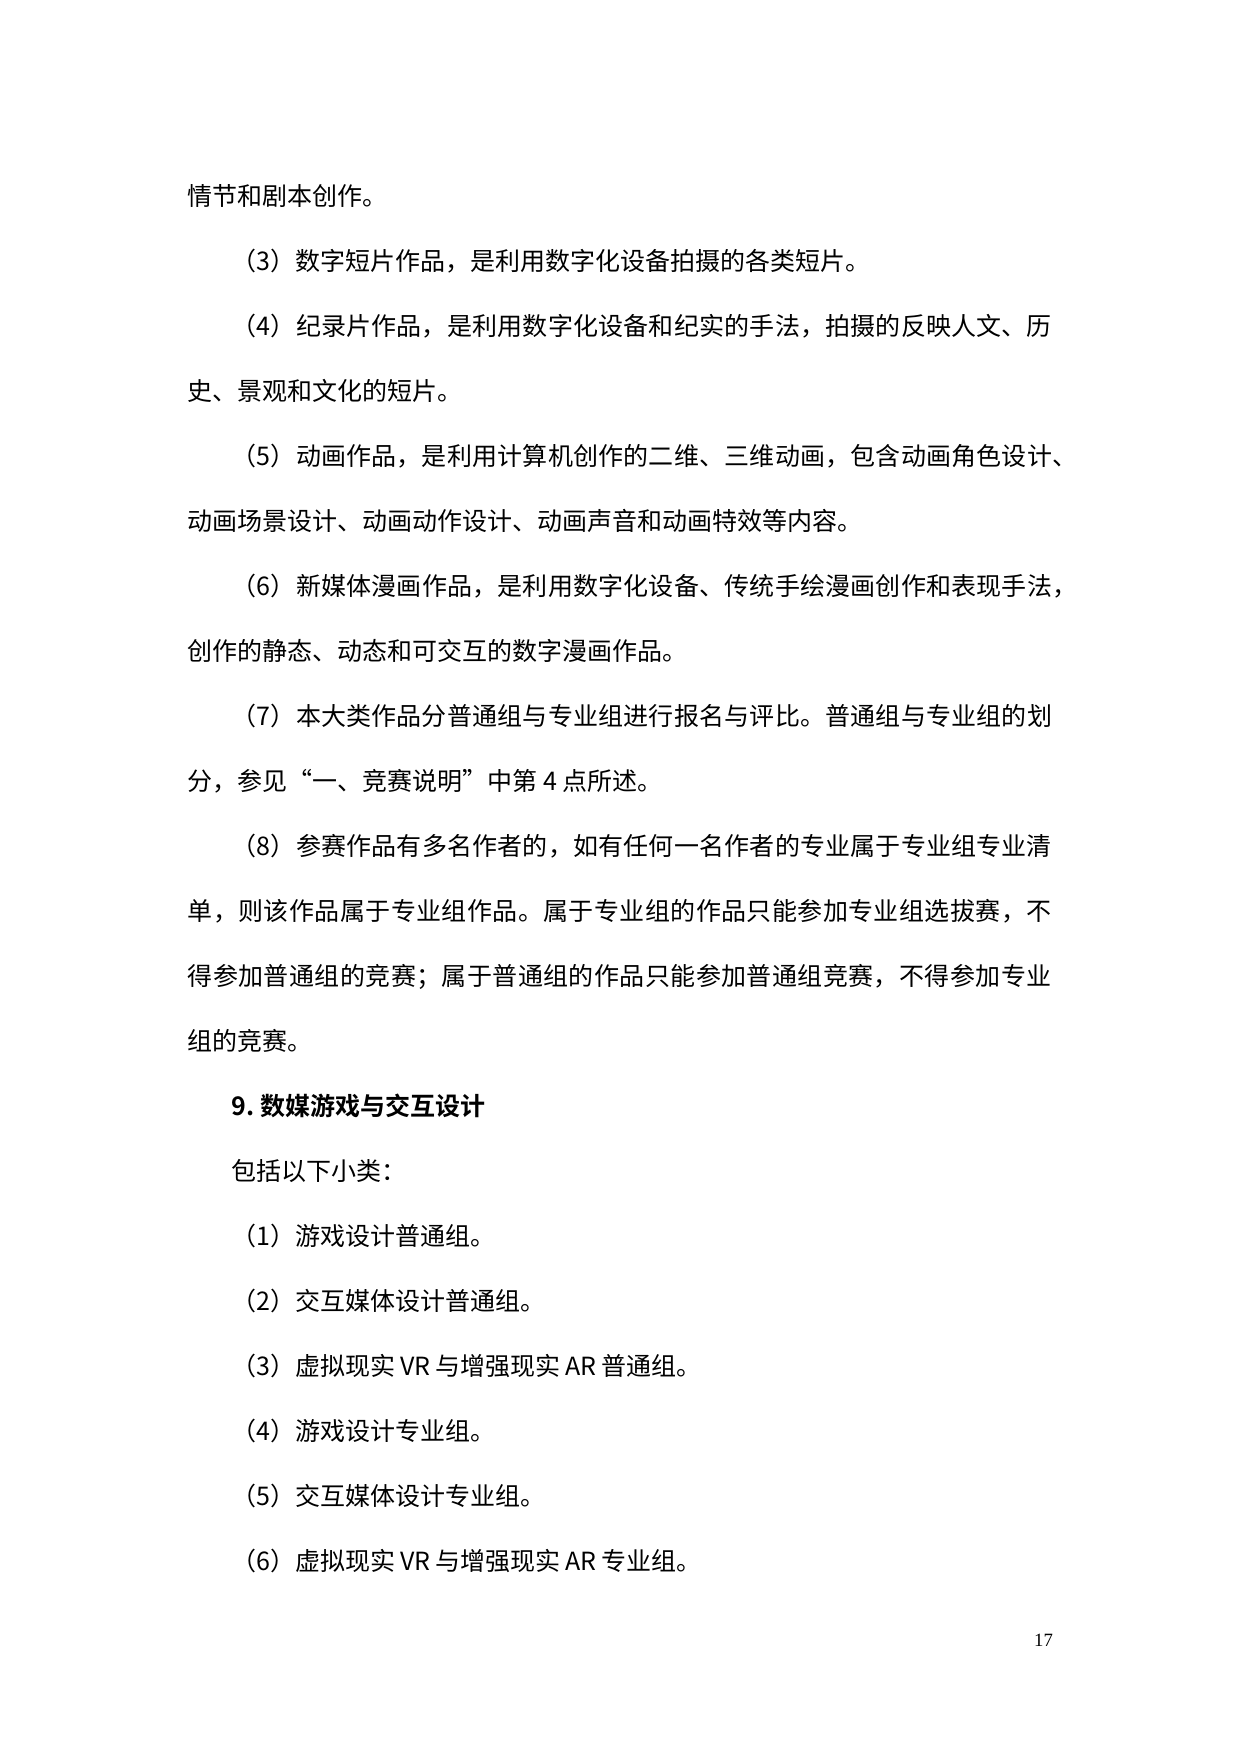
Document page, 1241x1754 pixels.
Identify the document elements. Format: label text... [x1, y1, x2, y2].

text （7）本大类作品分普通组与专业组进行报名与评比。普通组与专业组的划分，参见“一、竞赛说明”中第 4 点所述。 [187, 682, 1053, 812]
text （6）虚拟现实VR与增强现实AR专业组。 [187, 1527, 1053, 1592]
text （4）游戏设计专业组。 [187, 1397, 1053, 1462]
text （5）交互媒体设计专业组。 [187, 1462, 1053, 1527]
text （3）虚拟现实VR与增强现实AR普通组。 [187, 1332, 1053, 1397]
text 9. 数媒游戏与交互设计 [187, 1072, 1053, 1137]
text （6）新媒体漫画作品，是利用数字化设备、传统手绘漫画创作和表现手法，创作的静态、动态和可交互的数字漫画作品。 [187, 552, 1053, 682]
text （5）动画作品，是利用计算机创作的二维、三维动画，包含动画角色设计、动画场景设计、动画动作设计、动画声音和动画特效等内容。 [187, 422, 1053, 552]
text 包括以下小类： [187, 1137, 1053, 1202]
text （4）纪录片作品，是利用数字化设备和纪实的手法，拍摄的反映人文、历史、景观和文化的短片。 [187, 292, 1053, 422]
text （8）参赛作品有多名作者的，如有任何一名作者的专业属于专业组专业清单，则该作品属于专业组作品。属于专业组的作品只能参加专业组选拔赛，不得参加普通组的竞赛；属于普通组的作品只能参加普通组竞赛，不得参加专业组的竞赛。 [187, 812, 1053, 1072]
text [187, 162, 1053, 227]
text （1）游戏设计普通组。 [187, 1202, 1053, 1267]
text （3）数字短片作品，是利用数字化设备拍摄的各类短片。 [187, 227, 1053, 292]
text （2）交互媒体设计普通组。 [187, 1267, 1053, 1332]
